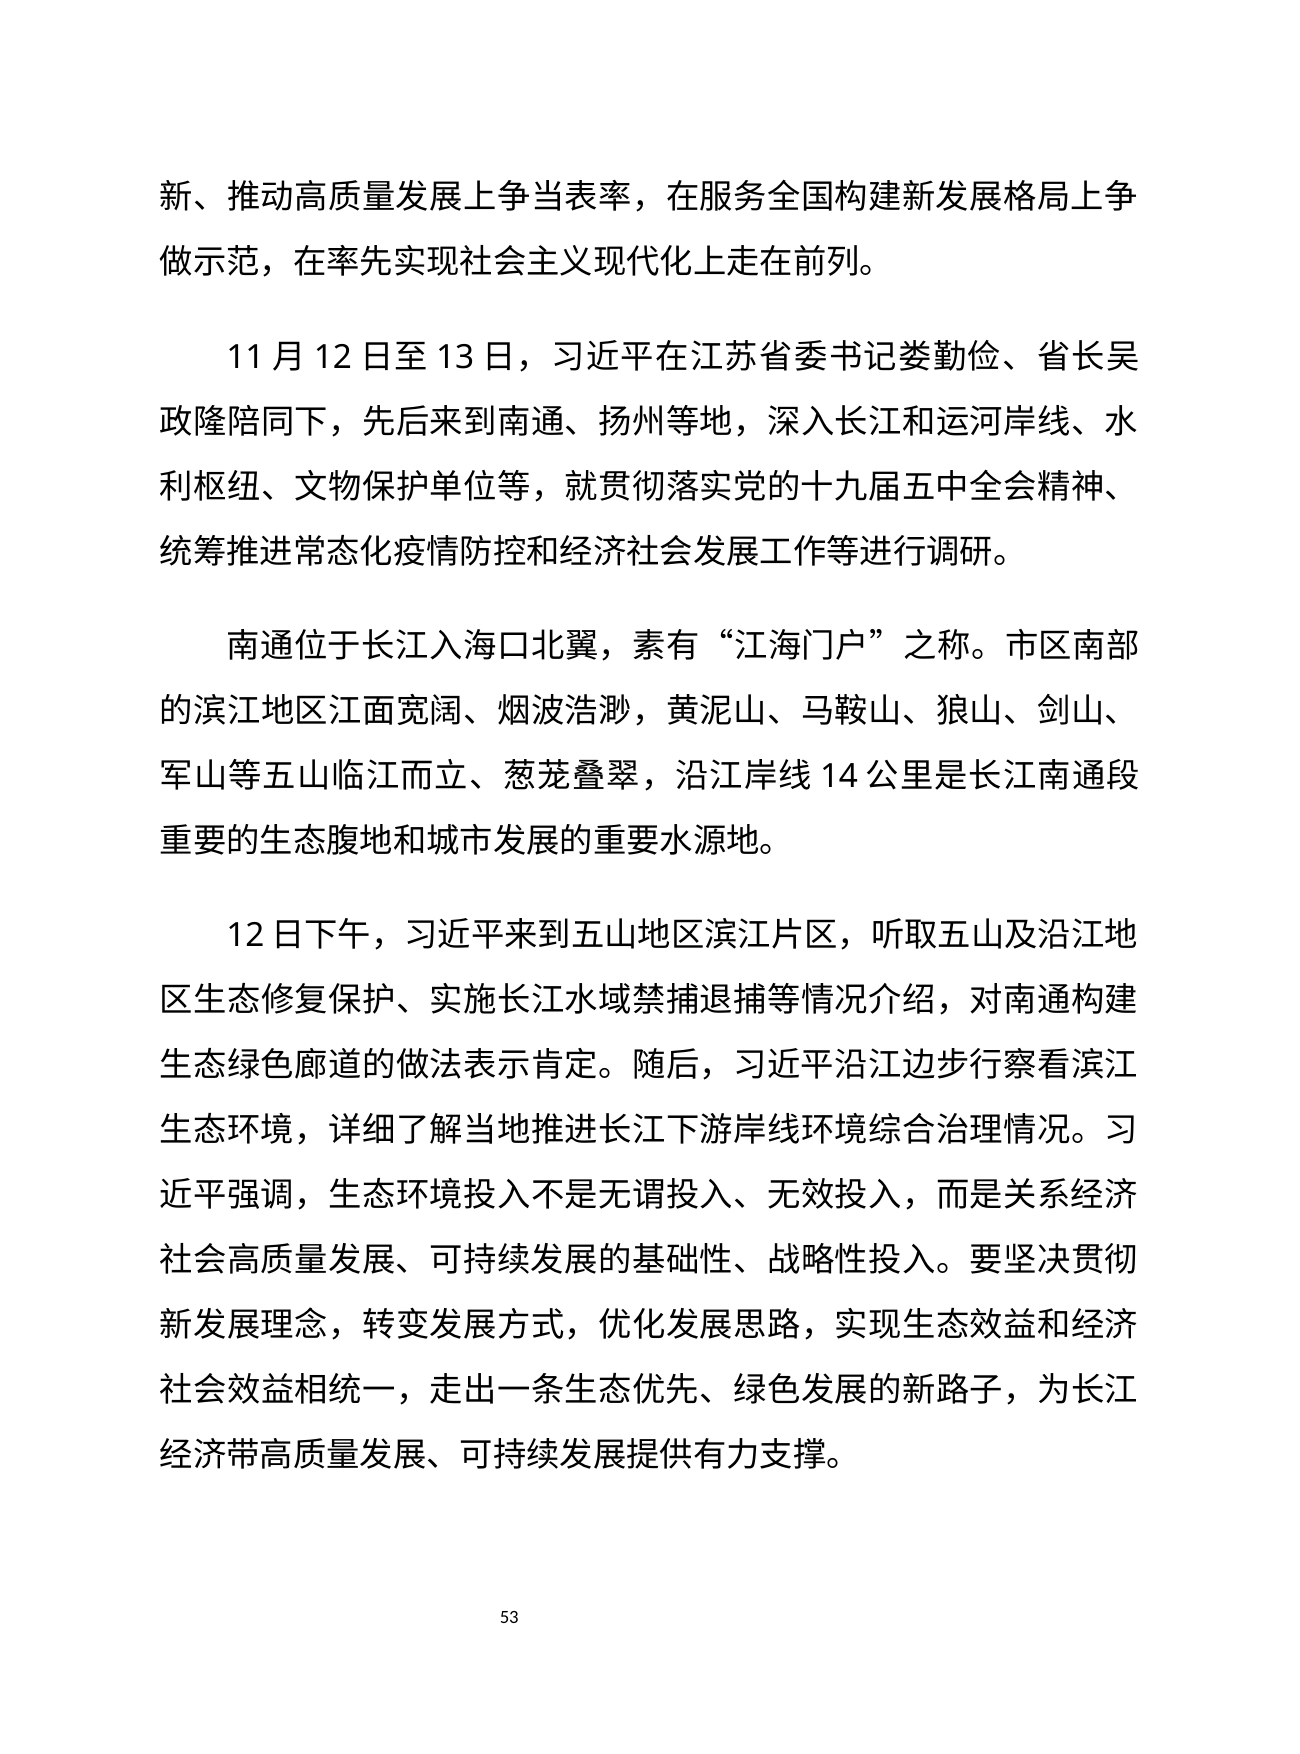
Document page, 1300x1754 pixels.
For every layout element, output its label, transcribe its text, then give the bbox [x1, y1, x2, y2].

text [159, 162, 1140, 292]
text 南通位于长江入海口北翼，素有“江海门户”之称。市区南部的滨江地区江面宽阔、烟波浩渺，黄泥山、马鞍山、狼山、剑山、军山等五山临江而立、葱茏叠翠，沿江岸线14公里是长江南通段重要的生态腹地和城市发展的重要水源地。 [159, 610, 1140, 870]
text 11月12日至13日，习近平在江苏省委书记娄勤俭、省长吴政隆陪同下，先后来到南通、扬州等地，深入长江和运河岸线、水利枢纽、文物保护单位等，就贯彻落实党的十九届五中全会精神、统筹推进常态化疫情防控和经济社会发展工作等进行调研。 [159, 321, 1140, 581]
text 12日下午，习近平来到五山地区滨江片区，听取五山及沿江地区生态修复保护、实施长江水域禁捕退捕等情况介绍，对南通构建生态绿色廊道的做法表示肯定。随后，习近平沿江边步行察看滨江生态环境，详细了解当地推进长江下游岸线环境综合治理情况。习近平强调，生态环境投入不是无谓投入、无效投入，而是关系经济社会高质量发展、可持续发展的基础性、战略性投入。要坚决贯彻新发展理念，转变发展方式，优化发展思路，实现生态效益和经济社会效益相统一，走出一条生态优先、绿色发展的新路子，为长江经济带高质量发展、可持续发展提供有力支撑。 [159, 899, 1140, 1484]
